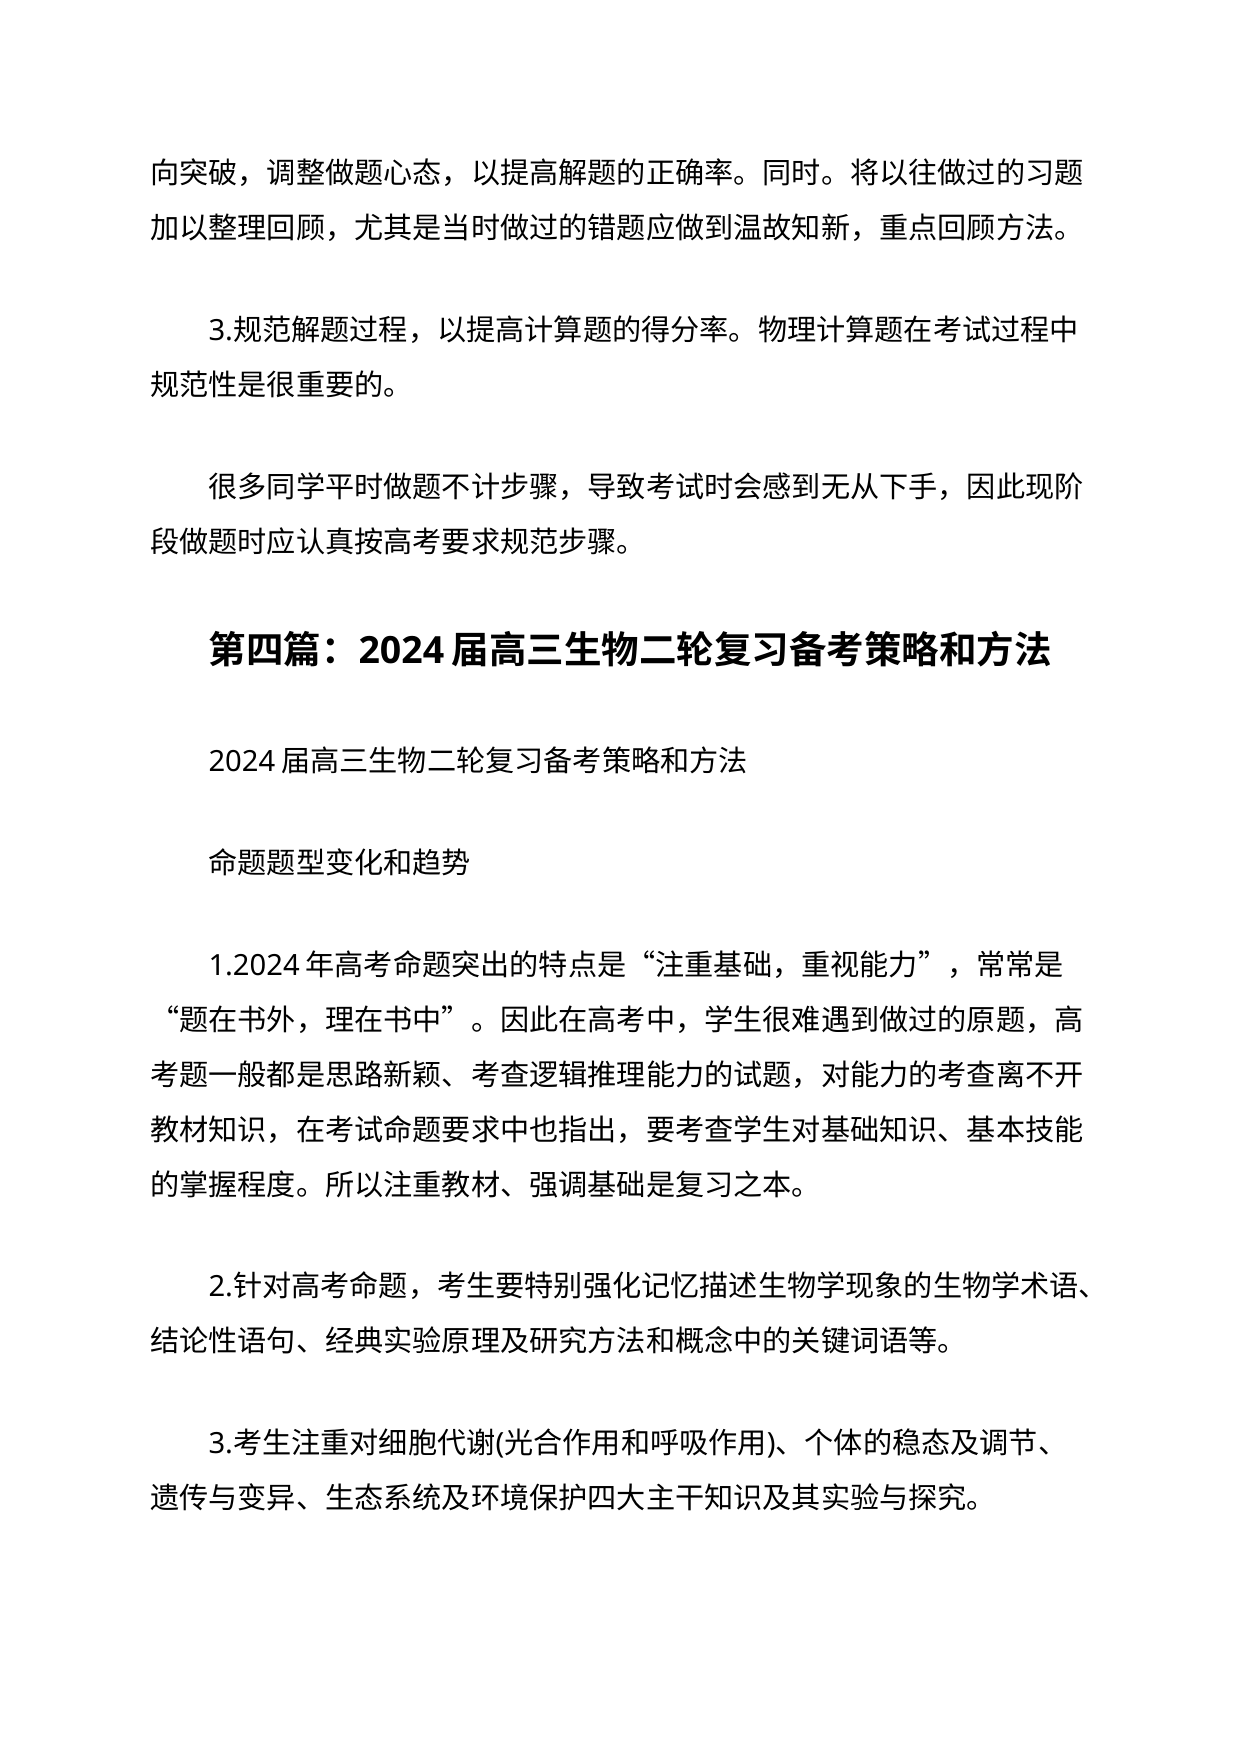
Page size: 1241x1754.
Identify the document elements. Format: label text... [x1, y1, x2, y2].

text 第四篇：2024届高三生物二轮复习备考策略和方法 [150, 620, 1090, 674]
text 2024届高三生物二轮复习备考策略和方法 [150, 738, 1090, 780]
text 3.规范解题过程，以提高计算题的得分率。物理计算题在考试过程中规范性是很重要的。 [150, 307, 1090, 404]
text 2.针对高考命题，考生要特别强化记忆描述生物学现象的生物学术语、结论性语句、经典实验原理及研究方法和概念中的关键词语等。 [150, 1263, 1090, 1360]
text 很多同学平时做题不计步骤，导致考试时会感到无从下手，因此现阶段做题时应认真按高考要求规范步骤。 [150, 463, 1090, 561]
text 3.考生注重对细胞代谢(光合作用和呼吸作用)、个体的稳态及调节、遗传与变异、生态系统及环境保护四大主干知识及其实验与探究。 [150, 1420, 1090, 1517]
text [150, 150, 1090, 247]
text 命题题型变化和趋势 [150, 840, 1090, 882]
text 1.2024年高考命题突出的特点是“注重基础，重视能力”，常常是“题在书外，理在书中”。因此在高考中，学生很难遇到做过的原题，高考题一般都是思路新颖、考查逻辑推理能力的试题，对能力的考查离不开教材知识，在考试命题要求中也指出，要考查学生对基础知识、基本技能的掌握程度。所以注重教材、强调基础是复习之本。 [150, 941, 1090, 1203]
